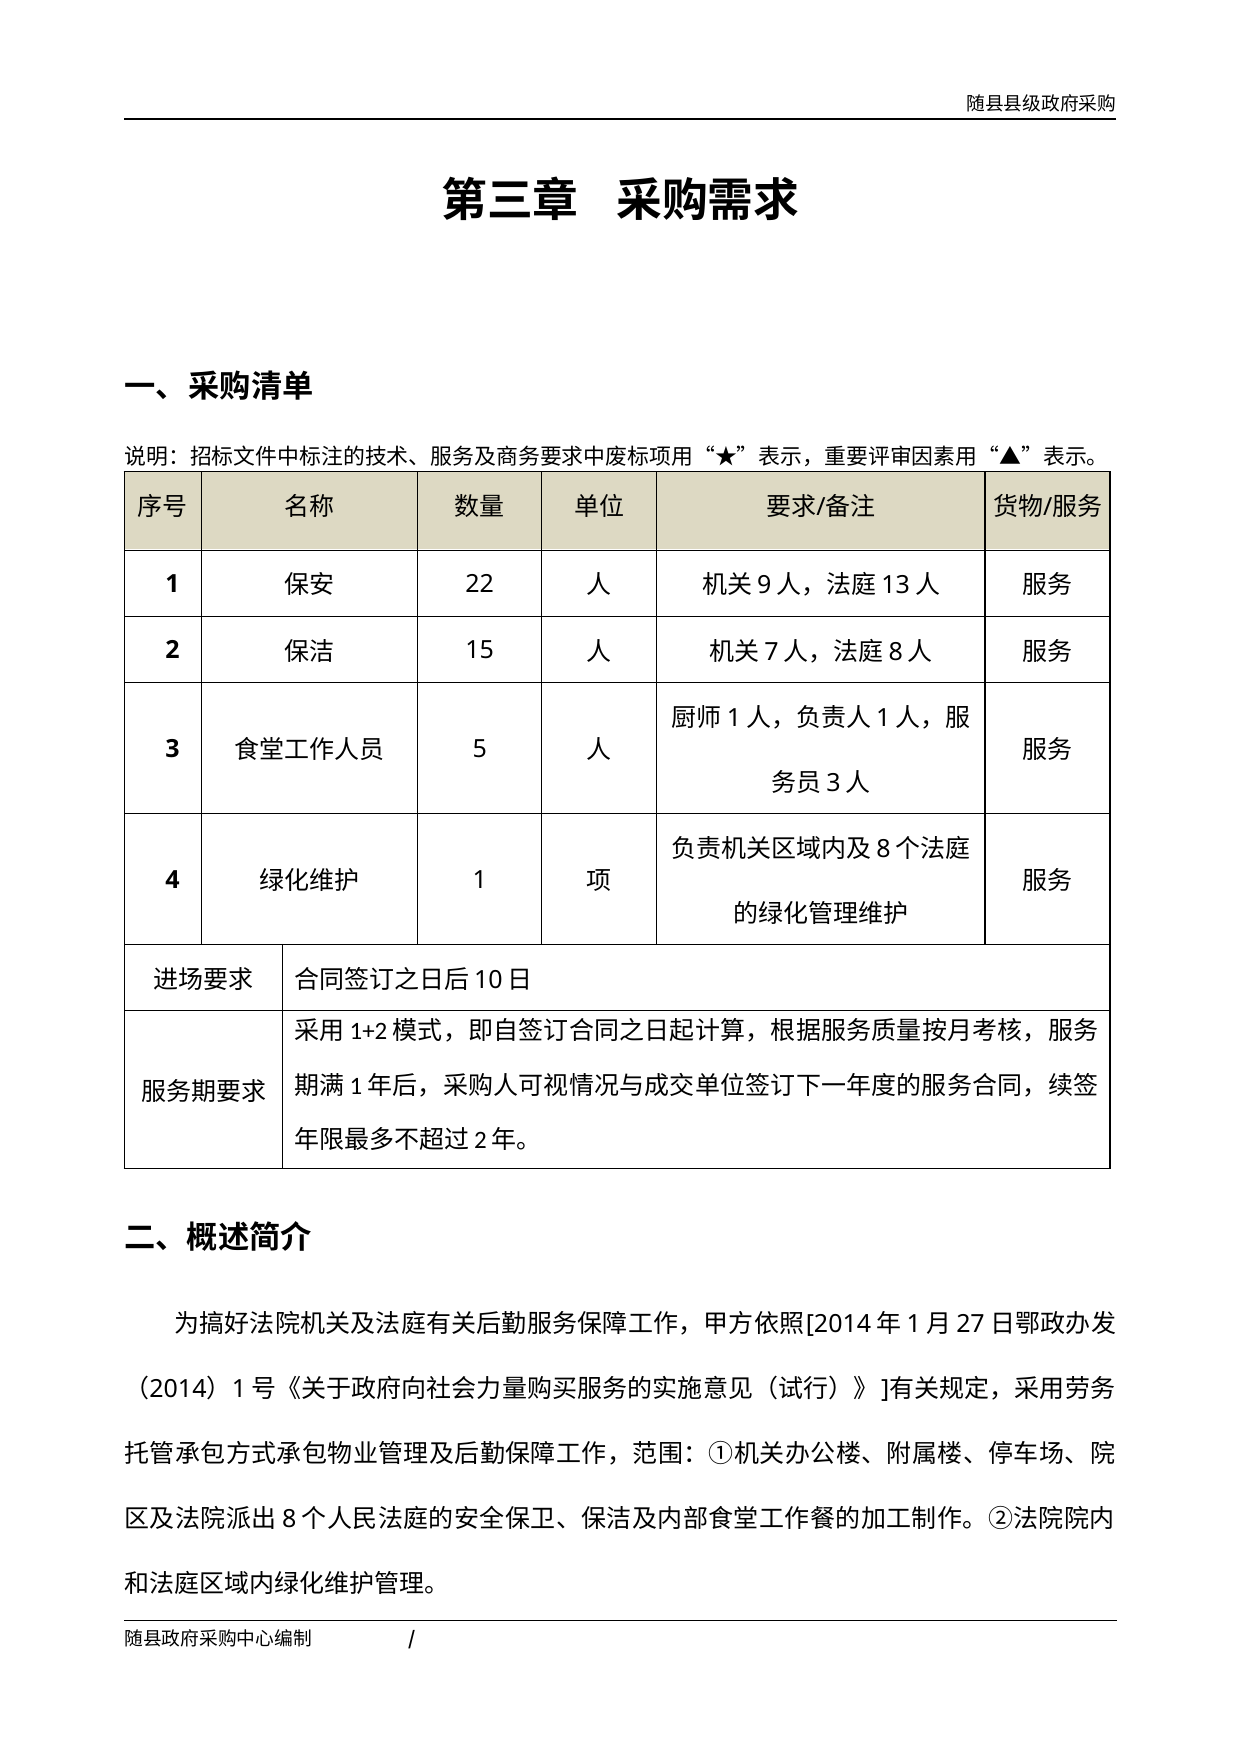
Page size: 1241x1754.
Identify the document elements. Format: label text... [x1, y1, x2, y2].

table_cell 服务 [986, 551, 1109, 616]
table_cell 保安 [202, 551, 417, 616]
table_cell 绿化维护 [202, 814, 417, 944]
table_header 序号 [125, 472, 201, 549]
table_cell [125, 814, 201, 944]
table_cell 项 [542, 814, 656, 944]
table_header 名称 [202, 472, 417, 549]
subtitle 采购需求 [124, 147, 1116, 245]
table_cell 进场要求 [125, 945, 282, 1010]
table_cell [125, 617, 201, 682]
table_cell 服务 [986, 814, 1109, 944]
subtitle 采购清单 [124, 351, 1116, 416]
table_cell 机关7人，法庭8人 [657, 617, 984, 682]
table_cell [125, 551, 201, 616]
table_cell 负责机关区域内及8个法庭的绿化管理维护 [657, 814, 984, 944]
table_cell 5 [418, 683, 541, 813]
table_header 单位 [542, 472, 656, 549]
table_header 数量 [418, 472, 541, 549]
table_cell 机关9人，法庭13人 [657, 551, 984, 616]
table_cell 服务 [986, 617, 1109, 682]
text 为搞好法院机关及法庭有关后勤服务保障工作，甲方依照[2014年1月27日鄂政办发（2014）1号《关于政府向社会力量购买服务的实施意见（试行）》]有关规定，采用劳务托管承包方式承包物业管理及后勤保障工作，范围：①机关办公楼、附属楼、停车场、院区及法院派出8个人民法庭的安全保卫、保洁及内部食堂工作餐的加工制作。②法院院内和法庭区域内绿化维护管理。 [124, 1289, 1116, 1614]
table_header 货物/服务 [986, 472, 1109, 549]
table_cell 1 [418, 814, 541, 944]
table_cell 22 [418, 551, 541, 616]
table_cell 服务 [986, 683, 1109, 813]
table_cell 人 [542, 617, 656, 682]
table_cell 保洁 [202, 617, 417, 682]
table_cell [125, 683, 201, 813]
table_cell 15 [418, 617, 541, 682]
text 说明：招标文件中标注的技术、服务及商务要求中废标项用“★”表示，重要评审因素用“▲”表示。 [124, 438, 1116, 471]
table_cell 人 [542, 551, 656, 616]
table_cell 合同签订之日后10日 [283, 945, 1109, 1010]
table_cell 食堂工作人员 [202, 683, 417, 813]
table_header 要求/备注 [657, 472, 984, 549]
table_cell 采用1+2模式，即自签订合同之日起计算，根据服务质量按月考核，服务期满1年后，采购人可视情况与成交单位签订下一年度的服务合同，续签年限最多不超过2年。 [283, 1011, 1109, 1168]
table_cell 厨师1人，负责人1人，服务员3人 [657, 683, 984, 813]
table_cell 人 [542, 683, 656, 813]
table_cell 服务期要求 [125, 1011, 282, 1168]
subtitle 二、概述简介 [124, 1202, 1116, 1267]
